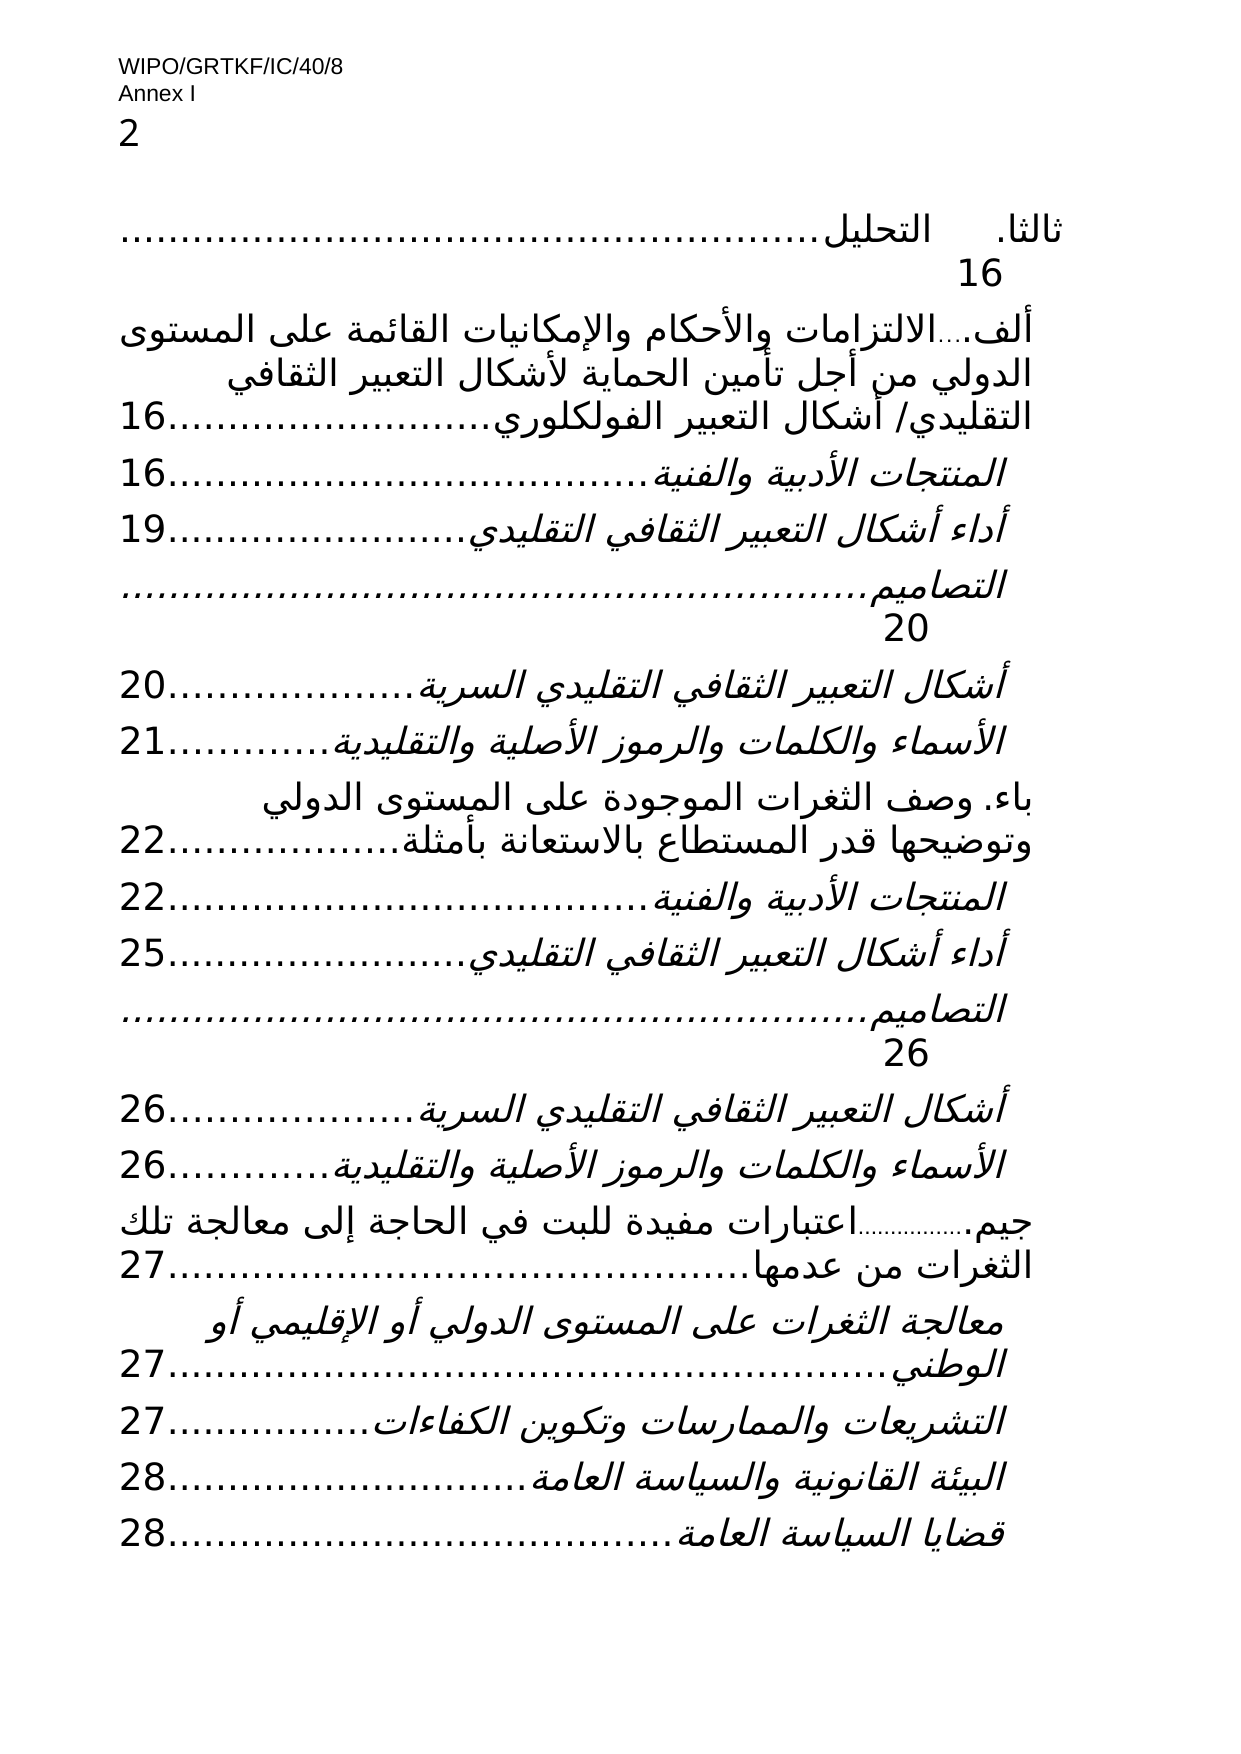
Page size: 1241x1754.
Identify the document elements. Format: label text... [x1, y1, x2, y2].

text التصاميم 20 [118, 563, 1004, 651]
text أداء أشكال التعبير الثقافي التقليدي 25 [118, 931, 1004, 975]
text الأسماء والكلمات والرموز الأصلية والتقليدية 21 [118, 719, 1004, 763]
text أداء أشكال التعبير الثقافي التقليدي 19 [118, 507, 1004, 551]
text باء. وصف الثغرات الموجودة على المستوى الدولي وتوضيحها قدر المستطاع بالاستعانة بأمثلة 22 [118, 776, 1033, 863]
text البيئة القانونية والسياسة العامة 28 [118, 1455, 1004, 1499]
text الأسماء والكلمات والرموز الأصلية والتقليدية 26 [118, 1143, 1004, 1187]
text أشكال التعبير الثقافي التقليدي السرية 26 [118, 1087, 1004, 1131]
text معالجة الثغرات على المستوى الدولي أو الإقليمي أو الوطني 27 [118, 1299, 1004, 1387]
text ثالثا. التحليل 16 [118, 208, 1063, 295]
text ألف. الالتزامات والأحكام والإمكانيات القائمة على المستوى الدولي من أجل تأمين الحماية لأشكال التعبير الثقافي التقليدي/ أشكال التعبير الفولكلوري 16 [118, 308, 1033, 439]
text التصاميم 26 [118, 988, 1004, 1075]
text قضايا السياسة العامة 28 [118, 1512, 1004, 1555]
text أشكال التعبير الثقافي التقليدي السرية 20 [118, 663, 1004, 707]
text التشريعات والممارسات وتكوين الكفاءات 27 [118, 1399, 1004, 1443]
text المنتجات الأدبية والفنية 16 [118, 451, 1004, 495]
text المنتجات الأدبية والفنية 22 [118, 875, 1004, 919]
text جيم. اعتبارات مفيدة للبت في الحاجة إلى معالجة تلك الثغرات من عدمها 27 [118, 1200, 1033, 1287]
